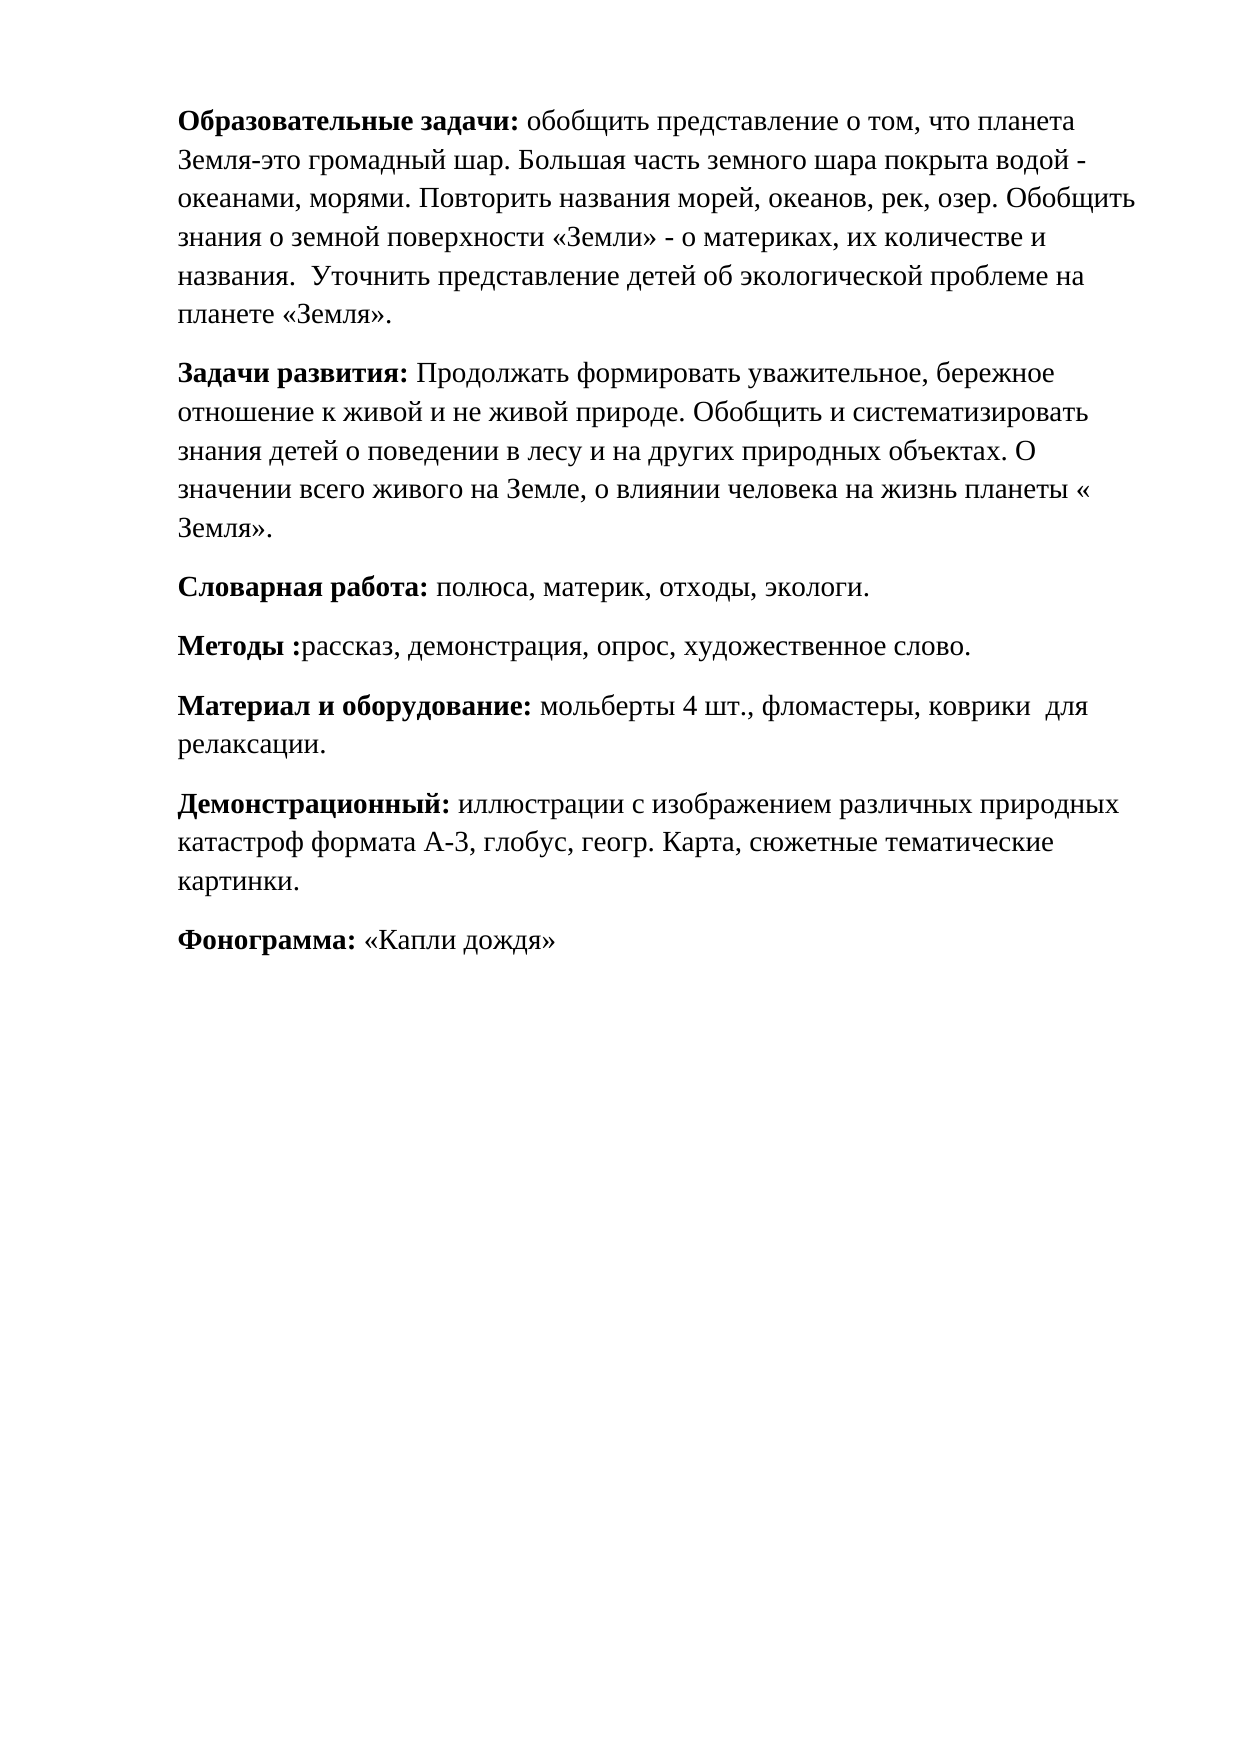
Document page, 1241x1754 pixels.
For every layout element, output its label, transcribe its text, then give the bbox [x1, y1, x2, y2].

text Материал и оборудование: мольберты 4 шт., фломастеры, коврики для релаксации. [177, 688, 1152, 760]
text Демонстрационный: иллюстрации с изображением различных природных катастроф формата А-3, глобус, геогр. Карта, сюжетные тематические картинки. [177, 786, 1152, 896]
text Фонограмма: «Капли дождя» [177, 922, 1152, 956]
text Задачи развития: Продолжать формировать уважительное, бережное отношение к живой и не живой природе. Обобщить и систематизировать знания детей о поведении в лесу и на других природных объектах. О значении всего живого на Земле, о влиянии человека на жизнь планеты « Земля». [177, 356, 1152, 543]
text Методы :рассказ, демонстрация, опрос, художественное слово. [177, 628, 1152, 662]
text Словарная работа: полюса, материк, отходы, экологи. [177, 569, 1152, 603]
text Образовательные задачи: обобщить представление о том, что планета Земля-это громадный шар. Большая часть земного шара покрыта водой - океанами, морями. Повторить названия морей, океанов, рек, озер. Обобщить знания о земной поверхности «Земли» - о материках, их количестве и названия. Уточнить представление детей об экологической проблеме на планете «Земля». [177, 103, 1152, 330]
